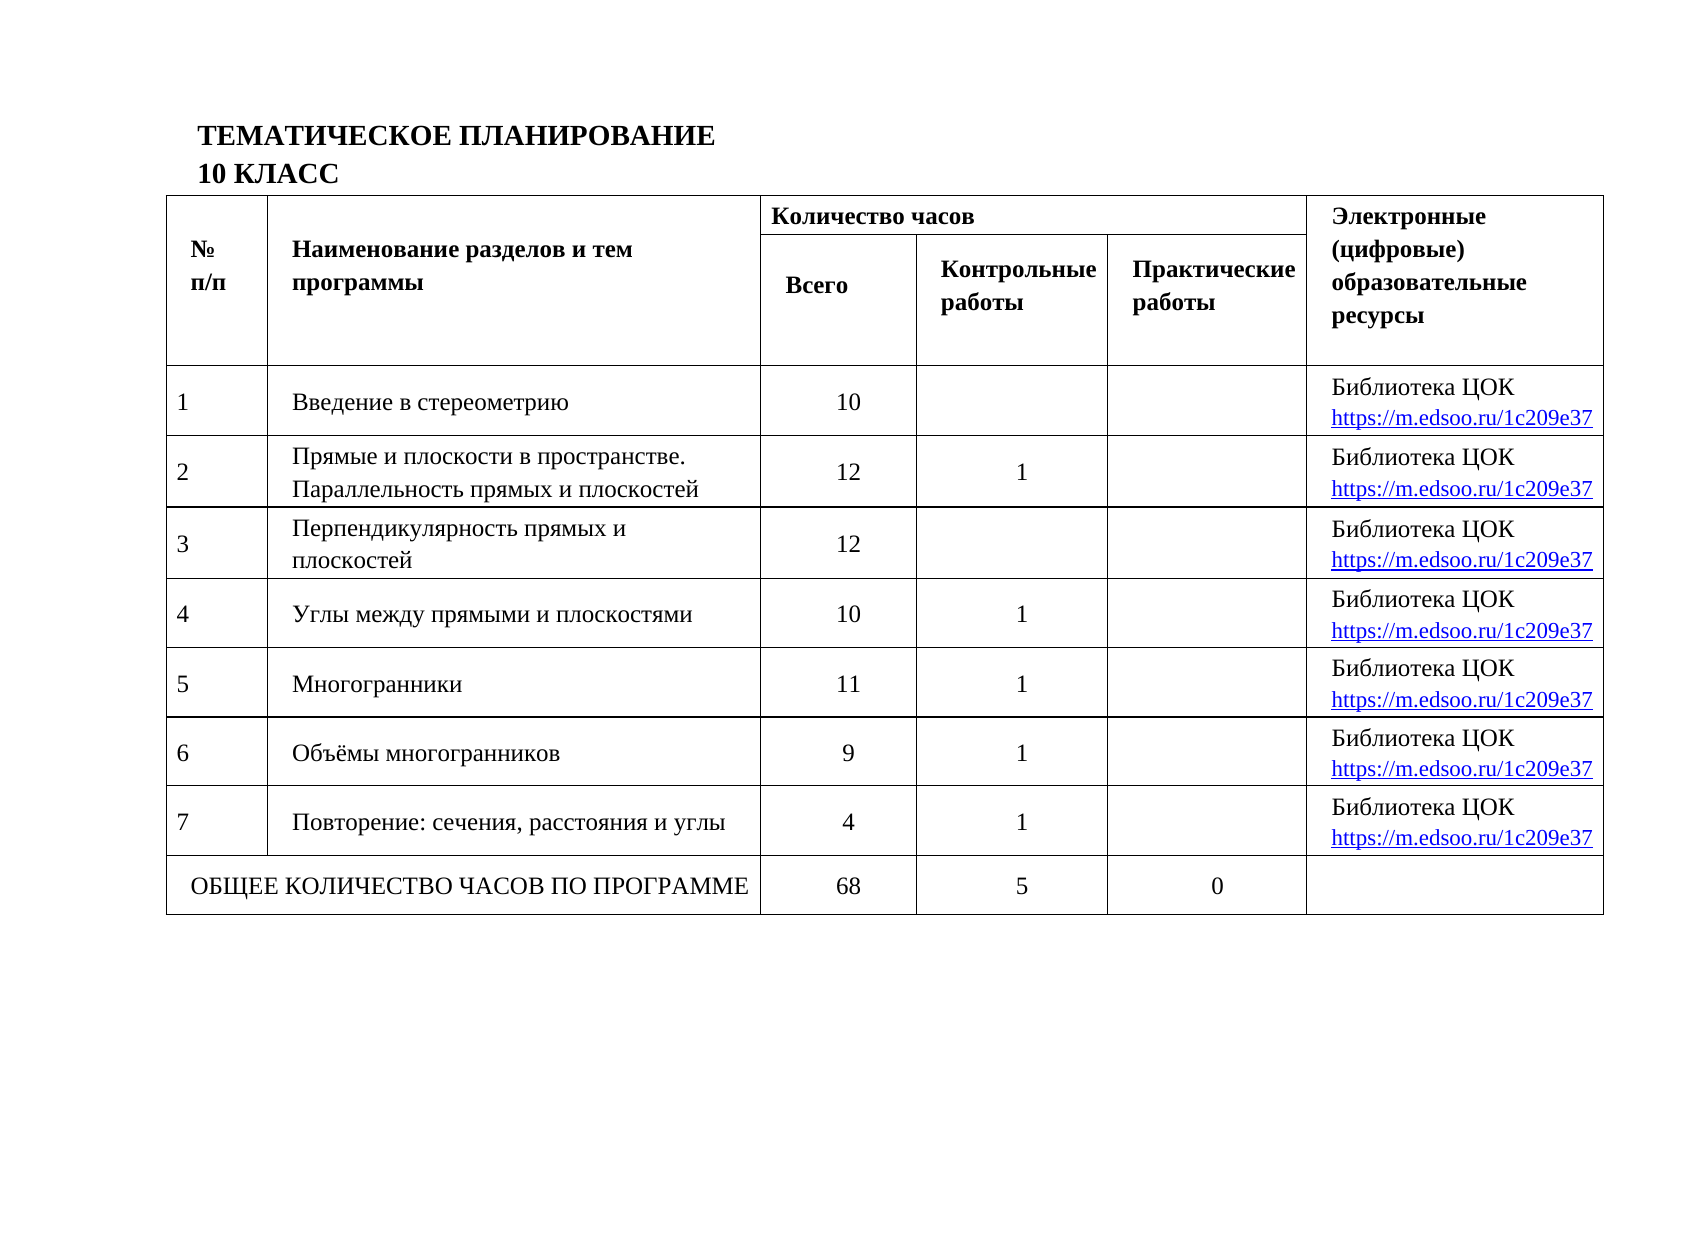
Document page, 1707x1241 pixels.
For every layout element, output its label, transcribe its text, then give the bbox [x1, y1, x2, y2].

table_cell Библиотека ЦОК https://m.edsoo.ru/1c209e37 [1307, 648, 1603, 716]
table_cell 6 [167, 718, 267, 785]
table_cell Практические работы [1108, 235, 1306, 365]
table_cell Повторение: сечения, расстояния и углы [268, 786, 760, 854]
table_cell 5 [167, 648, 267, 716]
table_cell 2 [167, 436, 267, 506]
table_cell [1307, 856, 1603, 913]
table_cell 1 [167, 366, 267, 434]
table_cell Библиотека ЦОК https://m.edsoo.ru/1c209e37 [1307, 786, 1603, 854]
table_cell Объёмы многогранников [268, 718, 760, 785]
table_header Количество часов [761, 196, 1306, 234]
table_cell Перпендикулярность прямых и плоскостей [268, 508, 760, 578]
table_cell 7 [167, 786, 267, 854]
table_cell Углы между прямыми и плоскостями [268, 579, 760, 647]
table_cell [1108, 718, 1306, 785]
table_cell [1108, 508, 1306, 578]
table_header Наименование разделов и тем программы [268, 196, 760, 365]
table_cell Библиотека ЦОК https://m.edsoo.ru/1c209e37 [1307, 366, 1603, 434]
table_cell Библиотека ЦОК https://m.edsoo.ru/1c209e37 [1307, 436, 1603, 506]
table_cell 4 [167, 579, 267, 647]
table_cell [1108, 648, 1306, 716]
table_cell 1 [917, 718, 1107, 785]
table_cell [917, 366, 1107, 434]
table_cell 1 [917, 579, 1107, 647]
text ТЕМАТИЧЕСКОЕ ПЛАНИРОВАНИЕ [190, 118, 1618, 152]
table_cell 1 [917, 786, 1107, 854]
table_cell ОБЩЕЕ КОЛИЧЕСТВО ЧАСОВ ПО ПРОГРАММЕ [167, 856, 760, 913]
table_cell Введение в стереометрию [268, 366, 760, 434]
table_cell 10 [761, 366, 916, 434]
table_cell 0 [1108, 856, 1306, 913]
table_cell 3 [167, 508, 267, 578]
table_cell Библиотека ЦОК https://m.edsoo.ru/1c209e37 [1307, 579, 1603, 647]
table_cell 5 [917, 856, 1107, 913]
table_cell [1108, 366, 1306, 434]
table_cell [1108, 786, 1306, 854]
text 10 КЛАСС [190, 157, 1618, 190]
table_cell Контрольные работы [917, 235, 1107, 365]
table_header № п/п [167, 196, 267, 365]
table_cell 11 [761, 648, 916, 716]
table_cell Всего [761, 235, 916, 365]
table_cell 1 [917, 648, 1107, 716]
table_cell Библиотека ЦОК https://m.edsoo.ru/1c209e37 [1307, 508, 1603, 578]
table_cell [1108, 579, 1306, 647]
table_cell [917, 508, 1107, 578]
table_cell Многогранники [268, 648, 760, 716]
table_cell 12 [761, 508, 916, 578]
table_cell 10 [761, 579, 916, 647]
table_header Электронные (цифровые) образовательные ресурсы [1307, 196, 1603, 365]
table_cell 1 [917, 436, 1107, 506]
table_cell 12 [761, 436, 916, 506]
table_cell 4 [761, 786, 916, 854]
table_cell Библиотека ЦОК https://m.edsoo.ru/1c209e37 [1307, 718, 1603, 785]
table_cell 9 [761, 718, 916, 785]
table_cell Прямые и плоскости в пространстве. Параллельность прямых и плоскостей [268, 436, 760, 506]
table_cell 68 [761, 856, 916, 913]
table_cell [1108, 436, 1306, 506]
